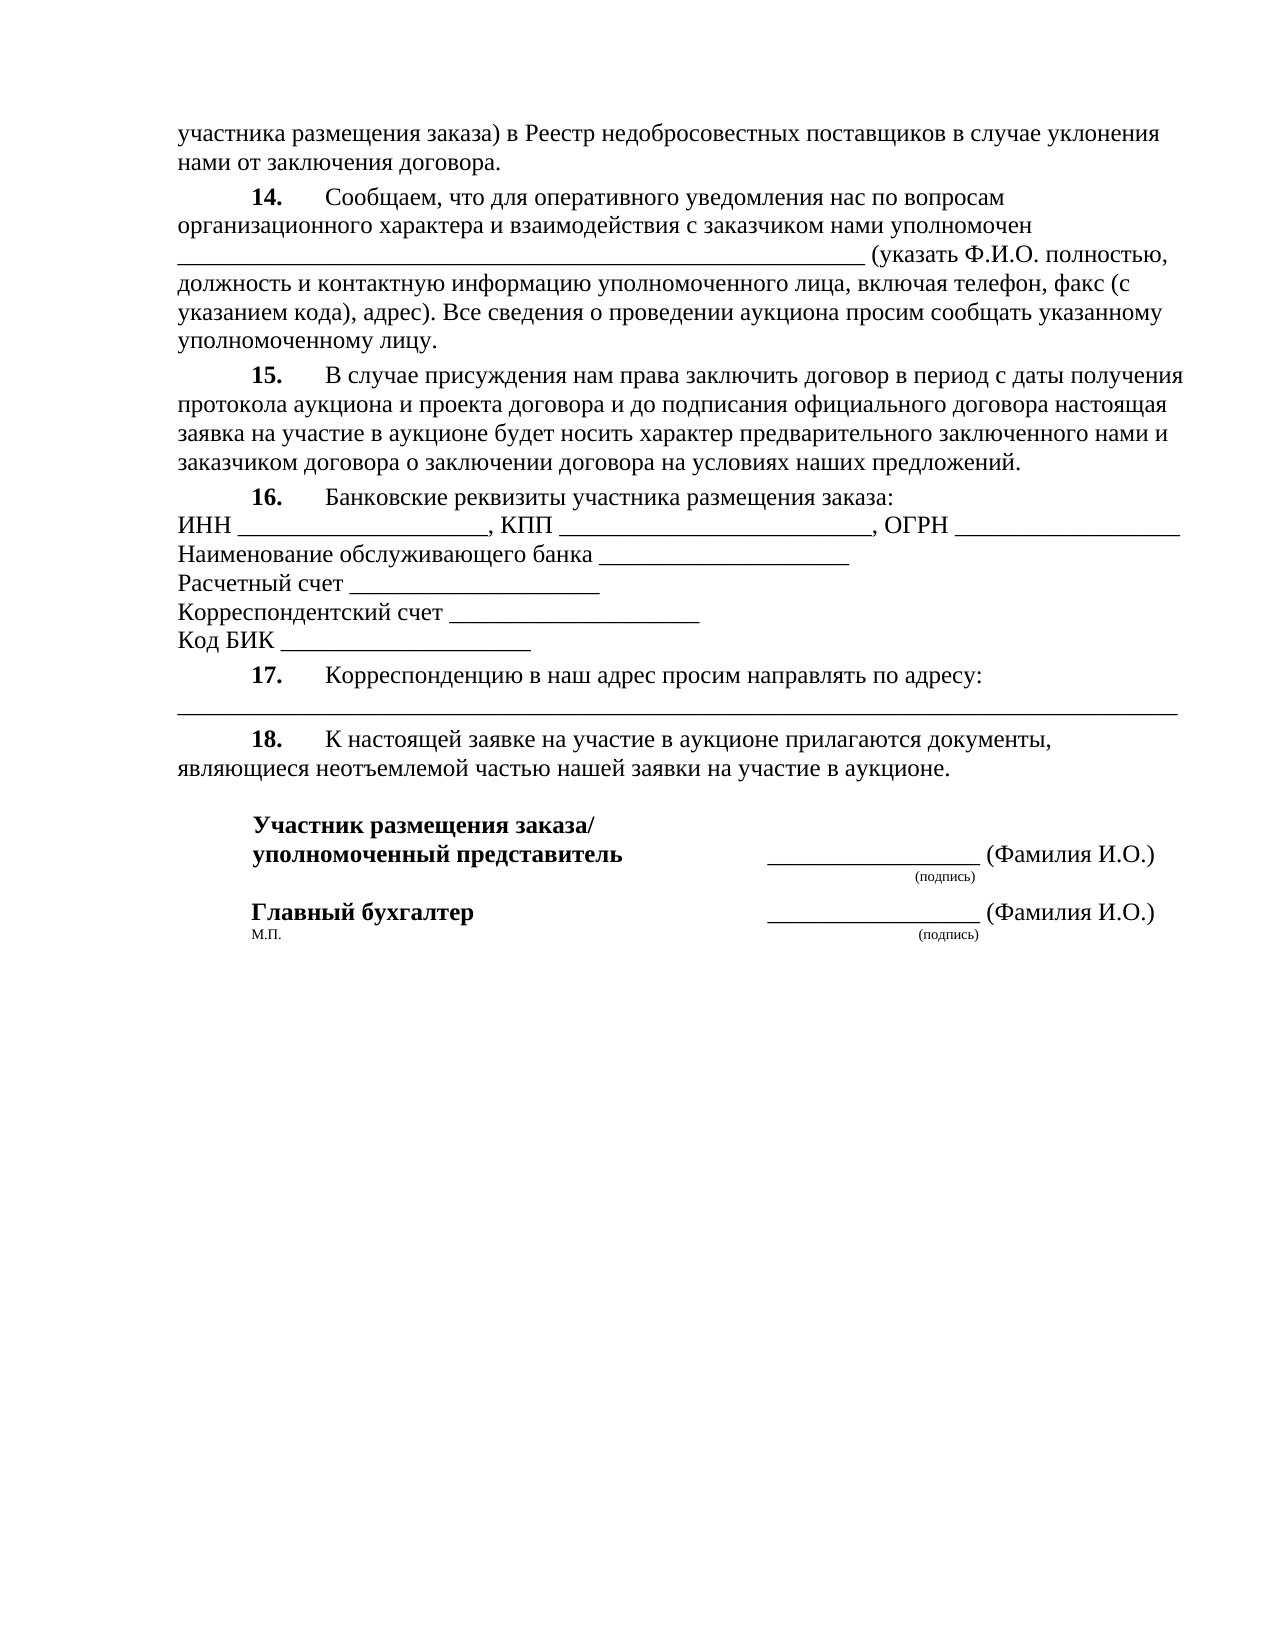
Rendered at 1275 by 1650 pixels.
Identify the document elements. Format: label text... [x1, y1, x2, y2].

text Код БИК ____________________ [177, 626, 1186, 654]
text Участник размещения заказа/ уполномоченный представитель _________________ (Фамилия И.О.) [252, 811, 1186, 868]
text Корреспондентский счет ____________________ [177, 597, 1186, 626]
text М.П. (подпись) [177, 926, 1186, 954]
text Расчетный счет ____________________ [177, 568, 1186, 597]
text ИНН ____________________, КПП _________________________, ОГРН __________________ [177, 511, 1186, 539]
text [177, 118, 1186, 176]
text Наименование обслуживающего банка ____________________ [177, 539, 1186, 568]
text 14. Сообщаем, что для оперативного уведомления нас по вопросам организационного характера и взаимодействия с заказчиком нами уполномочен _______________________________________________________ (указать Ф.И.О. полностью, должность и контактную информацию уполномоченного лица, включая телефон, факс (с указанием кода), адрес). Все сведения о проведении аукциона просим сообщать указанному уполномоченному лицу. [177, 182, 1186, 354]
text 18. К настоящей заявке на участие в аукционе прилагаются документы, являющиеся неотъемлемой частью нашей заявки на участие в аукционе. [177, 724, 1186, 782]
text 17. Корреспонденцию в наш адрес просим направлять по адресу: ________________________________________________________________________________ [177, 661, 1186, 718]
text (подпись) [841, 868, 1186, 897]
text 16. Банковские реквизиты участника размещения заказа: [177, 482, 1186, 511]
text Главный бухгалтер _________________ (Фамилия И.О.) [177, 897, 1186, 926]
text 15. В случае присуждения нам права заключить договор в период с даты получения протокола аукциона и проекта договора и до подписания официального договора настоящая заявка на участие в аукционе будет носить характер предварительного заключенного нами и заказчиком договора о заключении договора на условиях наших предложений. [177, 361, 1186, 476]
